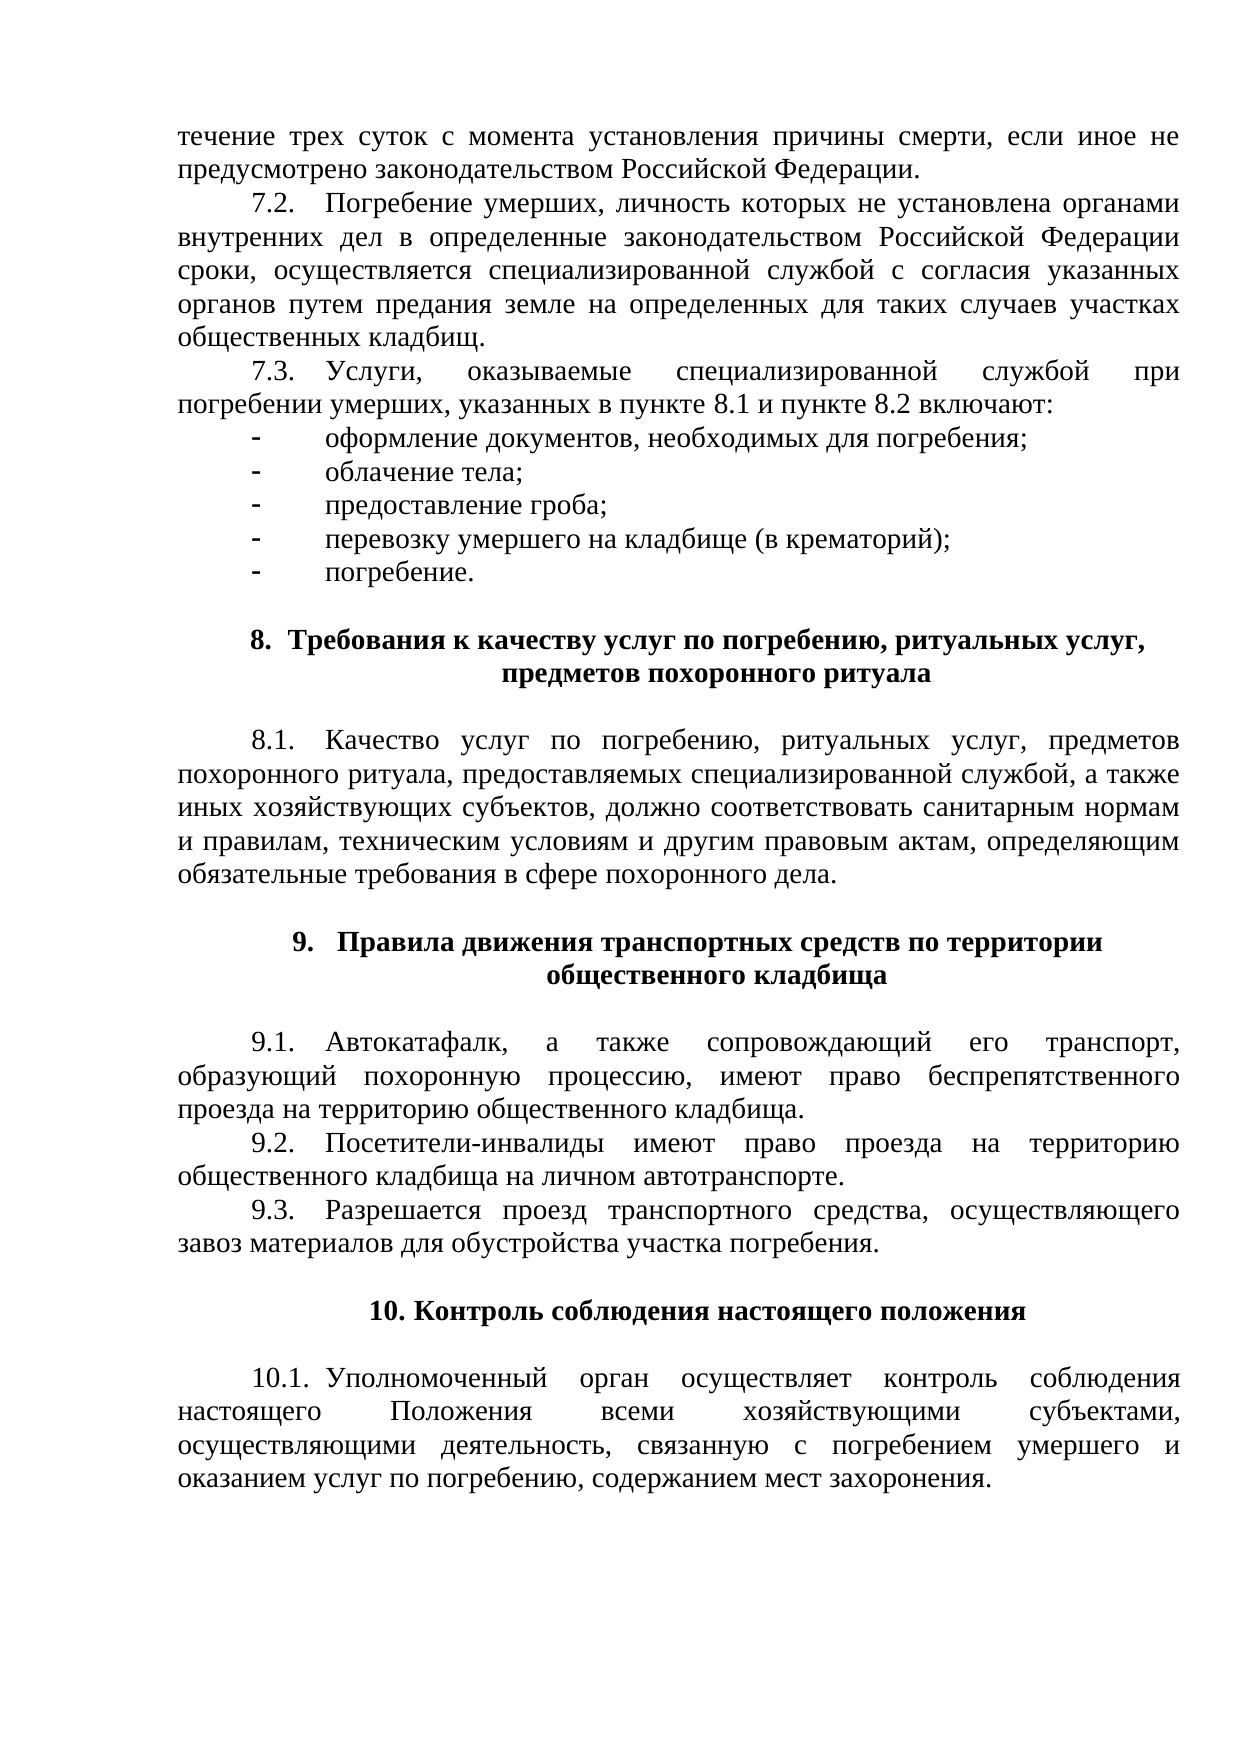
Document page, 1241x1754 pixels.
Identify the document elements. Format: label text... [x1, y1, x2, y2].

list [177, 118, 1181, 185]
list Автокатафалк, а также сопровождающий его транспорт, образующий похоронную процессию, имеют право беспрепятственного проезда на территорию общественного кладбища. [177, 1024, 1181, 1125]
list Посетители-инвалиды имеют право проезда на территорию общественного кладбища на личном автотранспорте. [177, 1125, 1181, 1192]
list оформление документов, необходимых для погребения; [177, 420, 1181, 454]
list Правила движения транспортных средств по территории общественного кладбища [215, 924, 1181, 991]
list Услуги, оказываемые специализированной службой при погребении умерших, указанных в пункте 8.1 и пункте 8.2 включают: [177, 353, 1181, 420]
list Погребение умерших, личность которых не установлена органами внутренних дел в определенные законодательством Российской Федерации сроки, осуществляется специализированной службой с согласия указанных органов путем предания земле на определенных для таких случаев участках общественных кладбищ. [177, 185, 1181, 353]
list перевозку умершего на кладбище (в крематорий); [177, 521, 1181, 554]
list Контроль соблюдения настоящего положения [215, 1293, 1181, 1326]
list Разрешается проезд транспортного средства, осуществляющего завоз материалов для обустройства участка погребения. [177, 1192, 1181, 1259]
list погребение. [177, 554, 1181, 588]
list Уполномоченный орган осуществляет контроль соблюдения настоящего Положения всеми хозяйствующими субъектами, осуществляющими деятельность, связанную с погребением умершего и оказанием услуг по погребению, содержанием мест захоронения. [177, 1360, 1181, 1494]
list предоставление гроба; [177, 487, 1181, 521]
list Качество услуг по погребению, ритуальных услуг, предметов похоронного ритуала, предоставляемых специализированной службой, а также иных хозяйствующих субъектов, должно соответствовать санитарным нормам и правилам, техническим условиям и другим правовым актам, определяющим обязательные требования в сфере похоронного дела. [177, 722, 1181, 890]
list облачение тела; [177, 454, 1181, 487]
list Требования к качеству услуг по погребению, ритуальных услуг, предметов похоронного ритуала [215, 622, 1181, 689]
